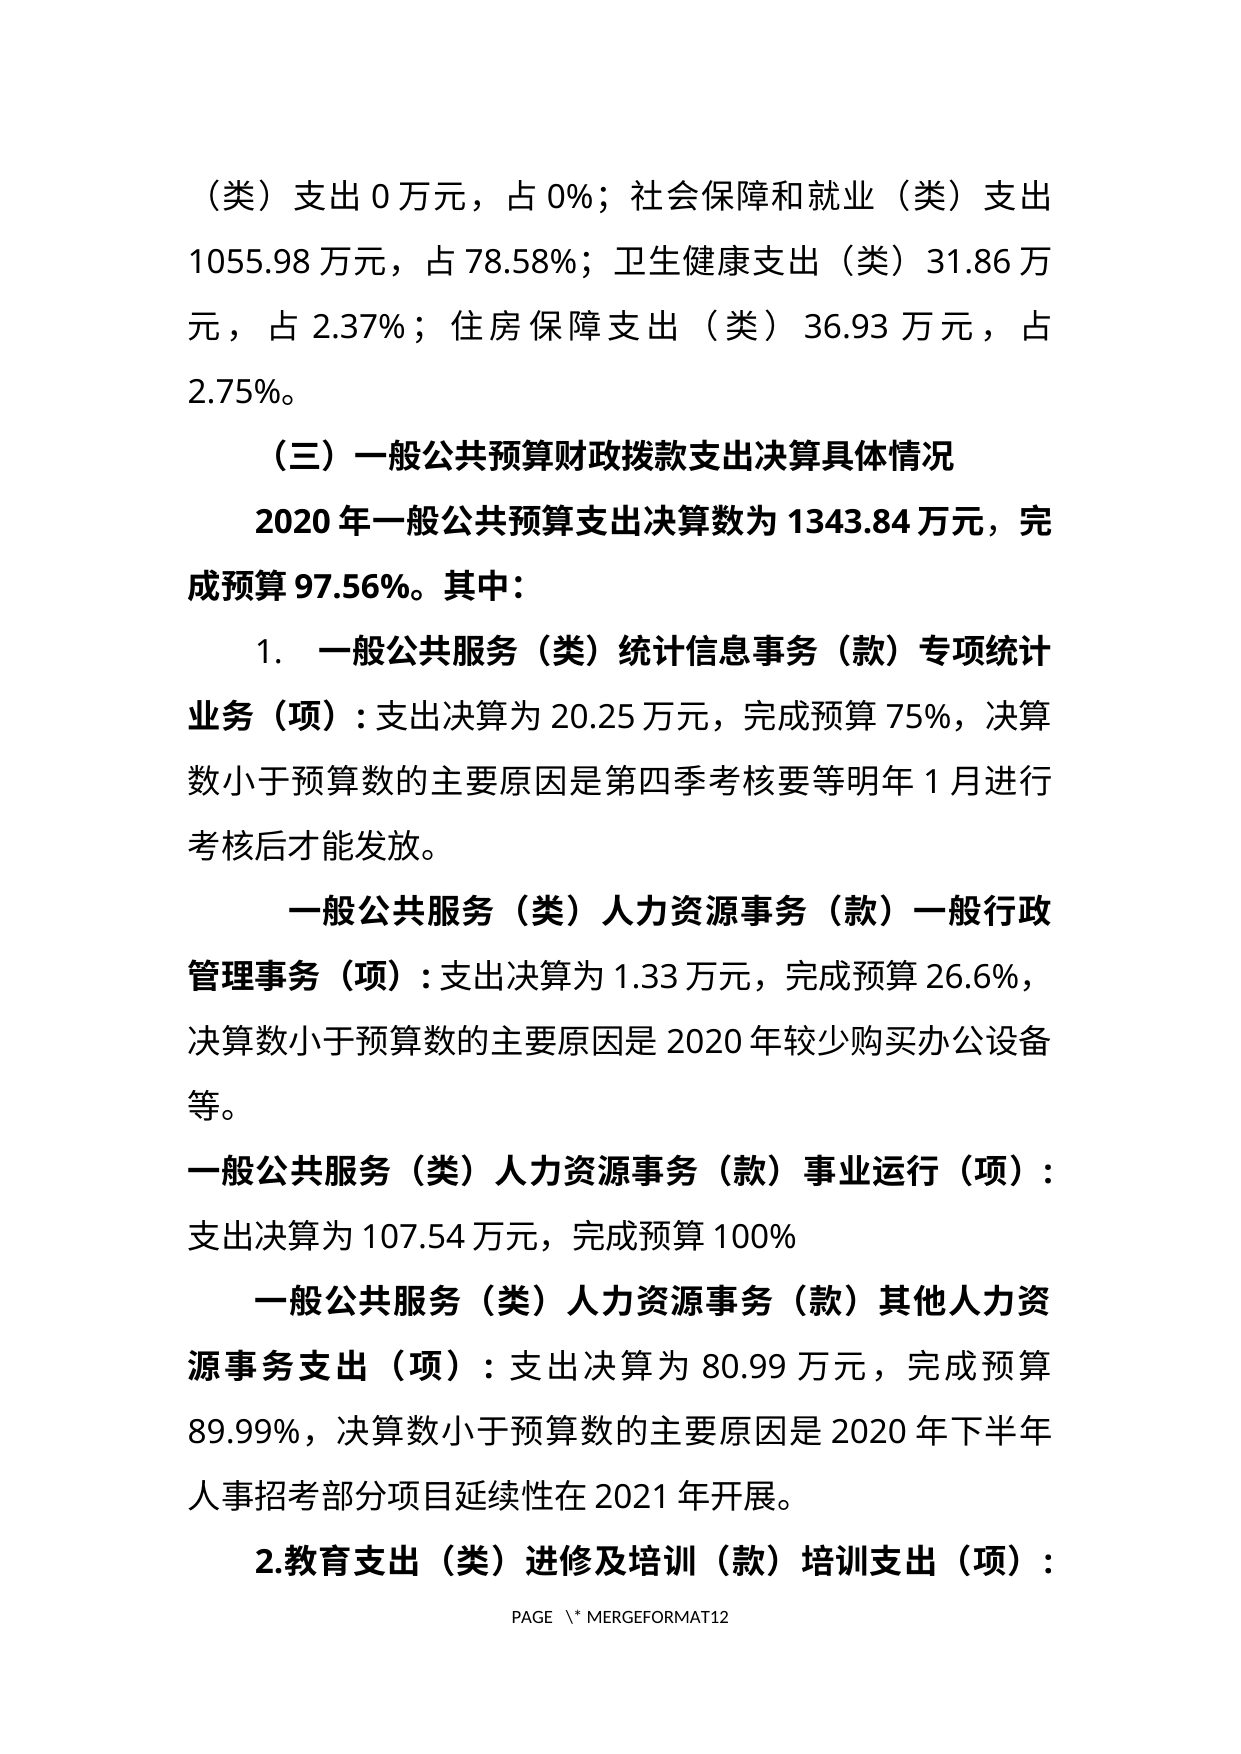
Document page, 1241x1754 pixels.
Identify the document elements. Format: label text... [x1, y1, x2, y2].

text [187, 162, 1053, 422]
text 2020年一般公共预算支出决算数为1343.84万元，完成预算97.56%。其中： [187, 487, 1053, 617]
list 一般公共服务（类）人力资源事务（款）一般行政管理事务（项）: 支出决算为1.33万元，完成预算26.6%，决算数小于预算数的主要原因是2020年较少购买办公设备等。 [187, 877, 1053, 1137]
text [187, 1527, 1053, 1592]
list 一般公共服务（类）人力资源事务（款）事业运行（项）:支出决算为107.54万元，完成预算100% [187, 1137, 1053, 1267]
list 一般公共服务（类）统计信息事务（款）专项统计业务（项）: 支出决算为20.25万元，完成预算75%，决算数小于预算数的主要原因是第四季考核要等明年1月进行考核后才能发放。 [187, 617, 1053, 877]
text 一般公共服务（类）人力资源事务（款）其他人力资源事务支出（项）: 支出决算为80.99万元，完成预算89.99%，决算数小于预算数的主要原因是2020年下半年人事招考部分项目延续性在2021年开展。 [187, 1267, 1053, 1527]
text （三）一般公共预算财政拨款支出决算具体情况 [187, 422, 1053, 487]
